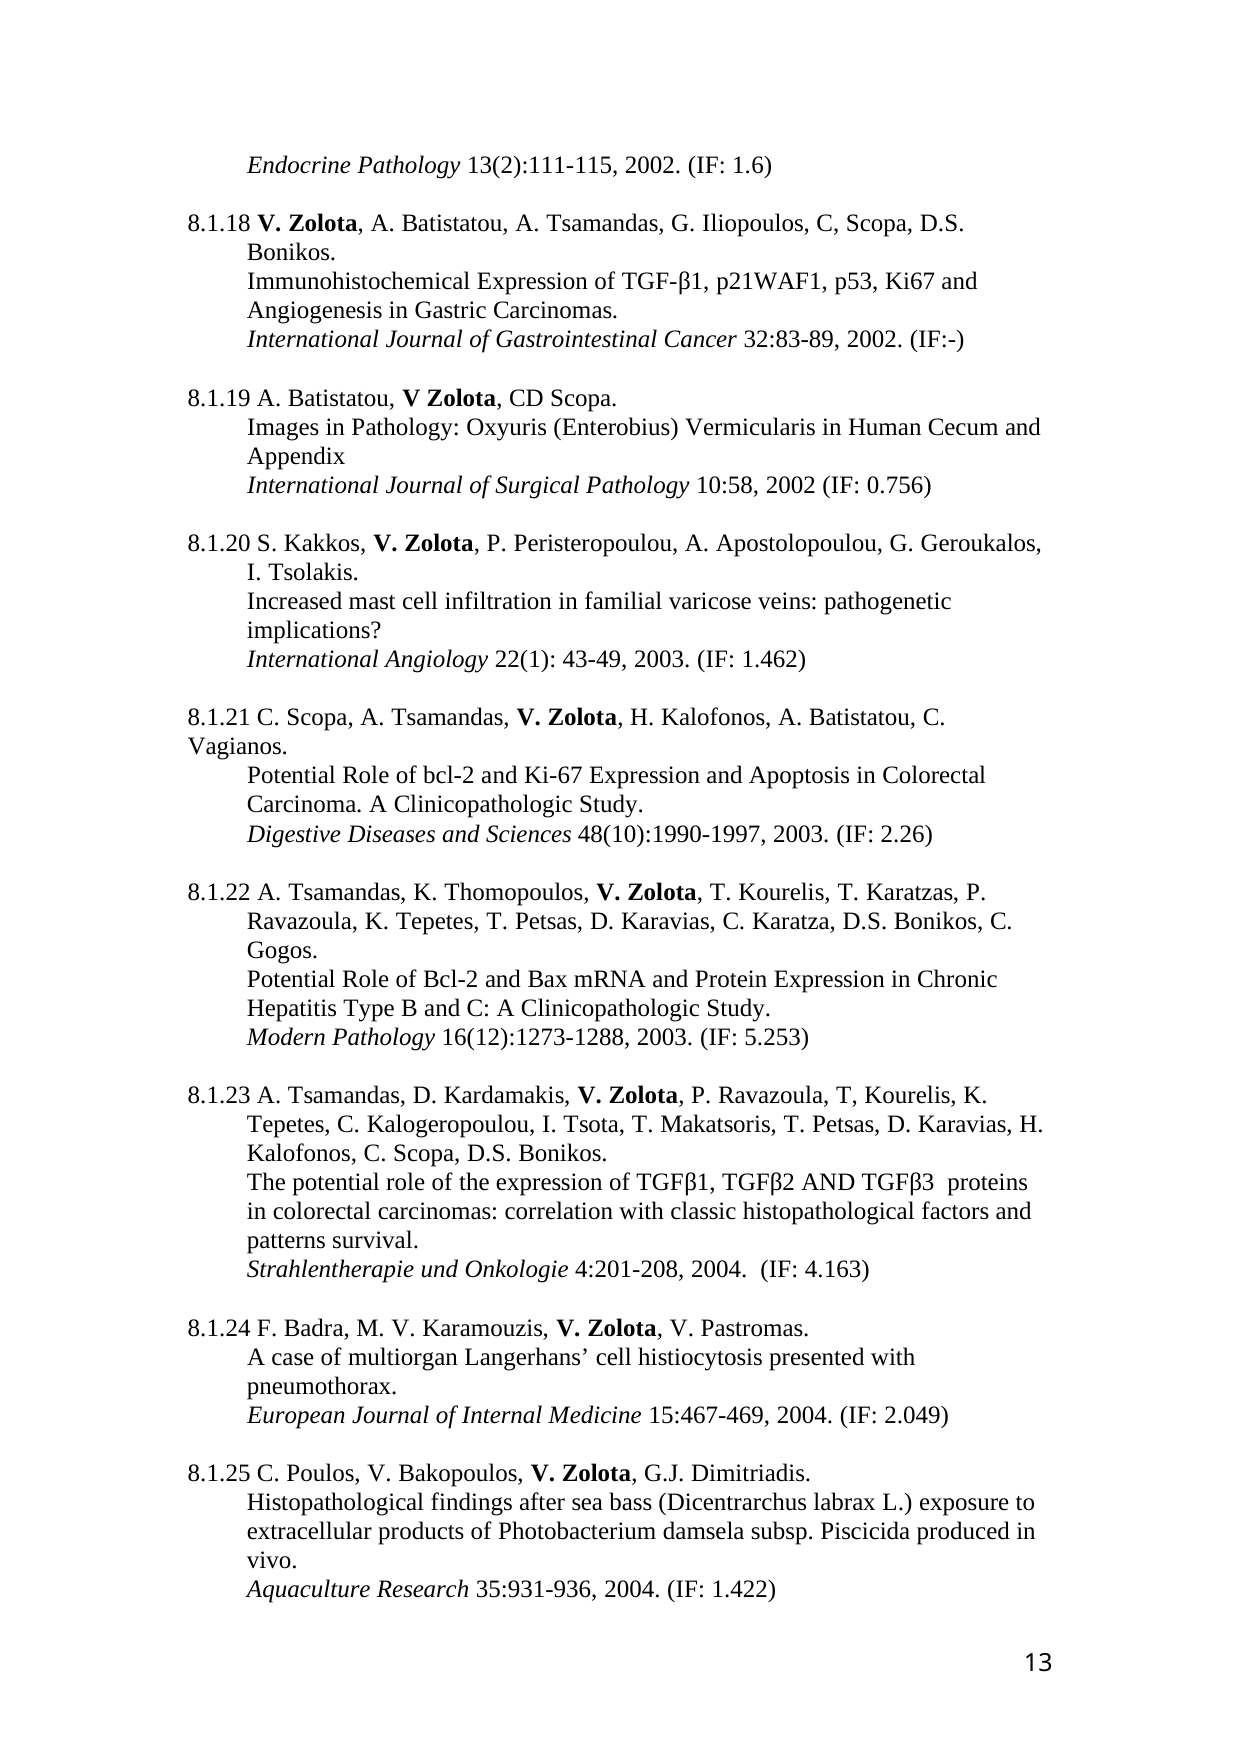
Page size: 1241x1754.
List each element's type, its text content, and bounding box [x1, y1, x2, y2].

text Increased mast cell infiltration in familial varicose veins: pathogenetic implications? [247, 586, 1053, 644]
text Histopathological findings after sea bass (Dicentrarchus labrax L.) exposure to [187, 1487, 1053, 1516]
text 8.1.24 F. Badra, M. V. Karamouzis, V. Zolota, V. Pastromas. [187, 1312, 1053, 1342]
text Immunohistochemical Expression of TGF-β1, p21WAF1, p53, Ki67 and Angiogenesis in Gastric Carcinomas. [247, 266, 1053, 324]
text 8.1.18 V. Zolota, A. Batistatou, A. Tsamandas, G. Iliopoulos, C, Scopa, D.S. [187, 208, 1053, 237]
text Potential Role of Bcl-2 and Bax mRNA and Protein Expression in Chronic Hepatitis Type B and C: A Clinicopathologic Study. [247, 964, 1053, 1022]
text Images in Pathology: Oxyuris (Enterobius) Vermicularis in Human Cecum and Appendix [247, 412, 1053, 470]
text Ravazoula, K. Tepetes, T. Petsas, D. Karavias, C. Karatza, D.S. Bonikos, C. Gogos. [247, 906, 1053, 964]
text International Journal of Surgical Pathology 10:58, 2002 (IF: 0.756) [247, 470, 1053, 499]
text Endocrine Pathology 13(2):111-115, 2002. (IF: 1.6) [247, 150, 1053, 179]
text I. Tsolakis. [187, 557, 1053, 586]
text The potential role of the expression of TGFβ1, TGFβ2 AND TGFβ3 proteins in colorectal carcinomas: correlation with classic histopathological factors and patterns survival. [247, 1167, 1053, 1254]
text 8.1.20 S. Kakkos, V. Zolota, P. Peristeropoulou, A. Apostolopoulou, G. Geroukalos, [187, 528, 1053, 557]
text Digestive Diseases and Sciences 48(10):1990-1997, 2003. (IF: 2.26) [247, 818, 1053, 847]
text extracellular products of Photobacterium damsela subsp. Piscicida produced in vivo. [247, 1516, 1053, 1574]
text 8.1.22 A. Tsamandas, K. Thomopoulos, V. Zolota, T. Kourelis, T. Karatzas, P. [187, 877, 1053, 906]
text Potential Role of bcl-2 and Ki-67 Expression and Apoptosis in Colorectal Carcinoma. A Clinicopathologic Study. [247, 760, 1053, 818]
text Aquaculture Research 35:931-936, 2004. (IF: 1.422) [187, 1574, 1053, 1603]
text Bonikos. [187, 237, 1053, 266]
text 8.1.25 C. Poulos, V. Bakopoulos, V. Zolota, G.J. Dimitriadis. [187, 1458, 1053, 1487]
text 8.1.23 A. Tsamandas, D. Kardamakis, V. Zolota, P. Ravazoula, T, Kourelis, K. [187, 1080, 1053, 1109]
text International Angiology 22(1): 43-49, 2003. (IF: 1.462) [247, 644, 1053, 673]
text Tepetes, C. Kalogeropoulou, I. Tsota, T. Makatsoris, T. Petsas, D. Karavias, H. Kalofonos, C. Scopa, D.S. Bonikos. [247, 1109, 1053, 1167]
text Strahlentherapie und Onkologie 4:201-208, 2004. (IF: 4.163) [187, 1254, 1053, 1283]
text Modern Pathology 16(12):1273-1288, 2003. (IF: 5.253) [247, 1022, 1053, 1051]
text 8.1.21 C. Scopa, A. Tsamandas, V. Zolota, H. Kalofonos, A. Batistatou, C. Vagianos. [187, 702, 1053, 760]
text International Journal of Gastrointestinal Cancer 32:83-89, 2002. (IF:-) [247, 324, 1053, 353]
text A case of multiorgan Langerhans’ cell histiocytosis presented with pneumothorax. [247, 1342, 1053, 1400]
text European Journal of Internal Medicine 15:467-469, 2004. (IF: 2.049) [247, 1400, 1053, 1429]
text 8.1.19 A. Batistatou, V Zolota, CD Scopa. [187, 382, 1053, 412]
